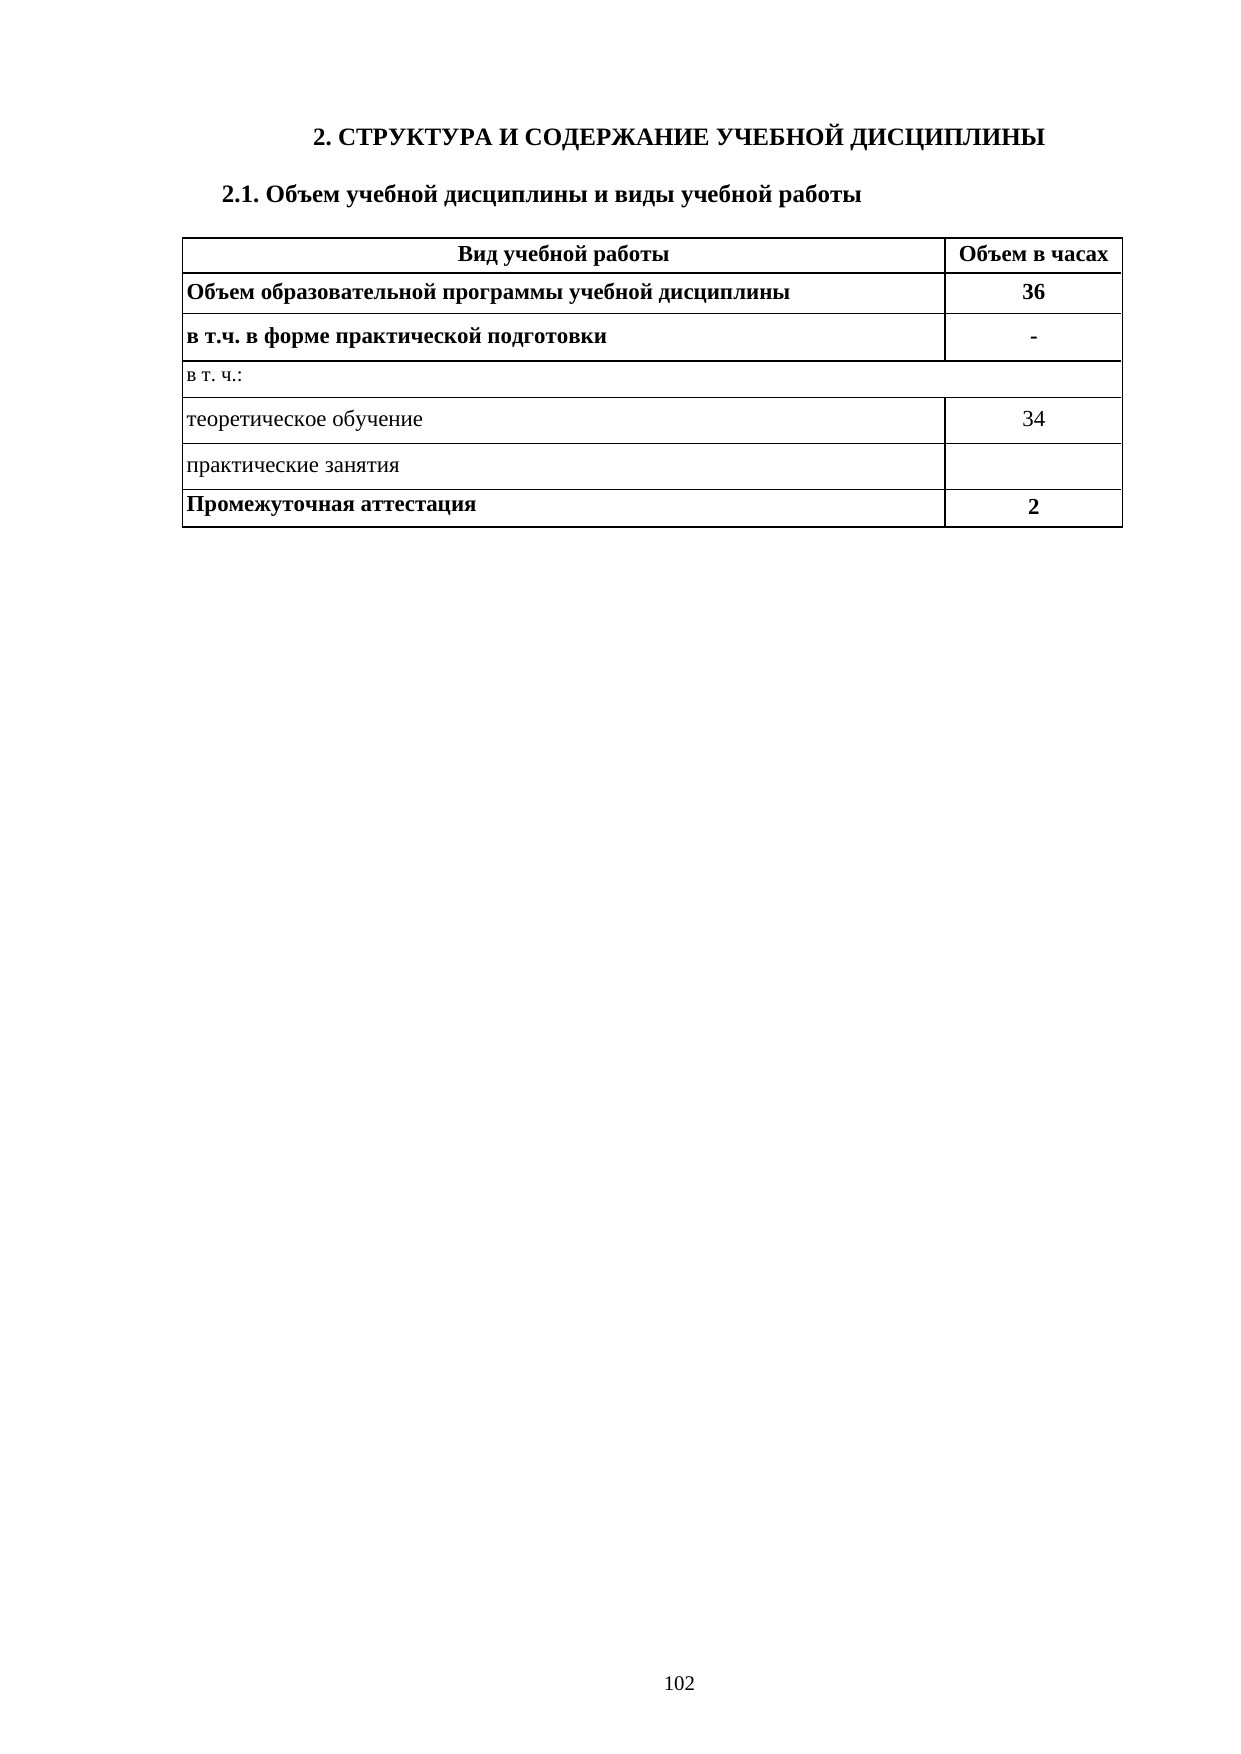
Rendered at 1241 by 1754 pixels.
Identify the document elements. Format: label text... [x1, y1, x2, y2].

text 2.1. Объем учебной дисциплины и виды учебной работы [177, 179, 1181, 208]
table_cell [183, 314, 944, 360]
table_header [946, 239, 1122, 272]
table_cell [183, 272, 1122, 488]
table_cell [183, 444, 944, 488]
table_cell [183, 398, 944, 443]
text 2. СТРУКТУРА И СОДЕРЖАНИЕ УЧЕБНОЙ ДИСЦИПЛИНЫ [177, 122, 1181, 151]
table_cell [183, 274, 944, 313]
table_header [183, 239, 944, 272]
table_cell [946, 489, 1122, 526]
